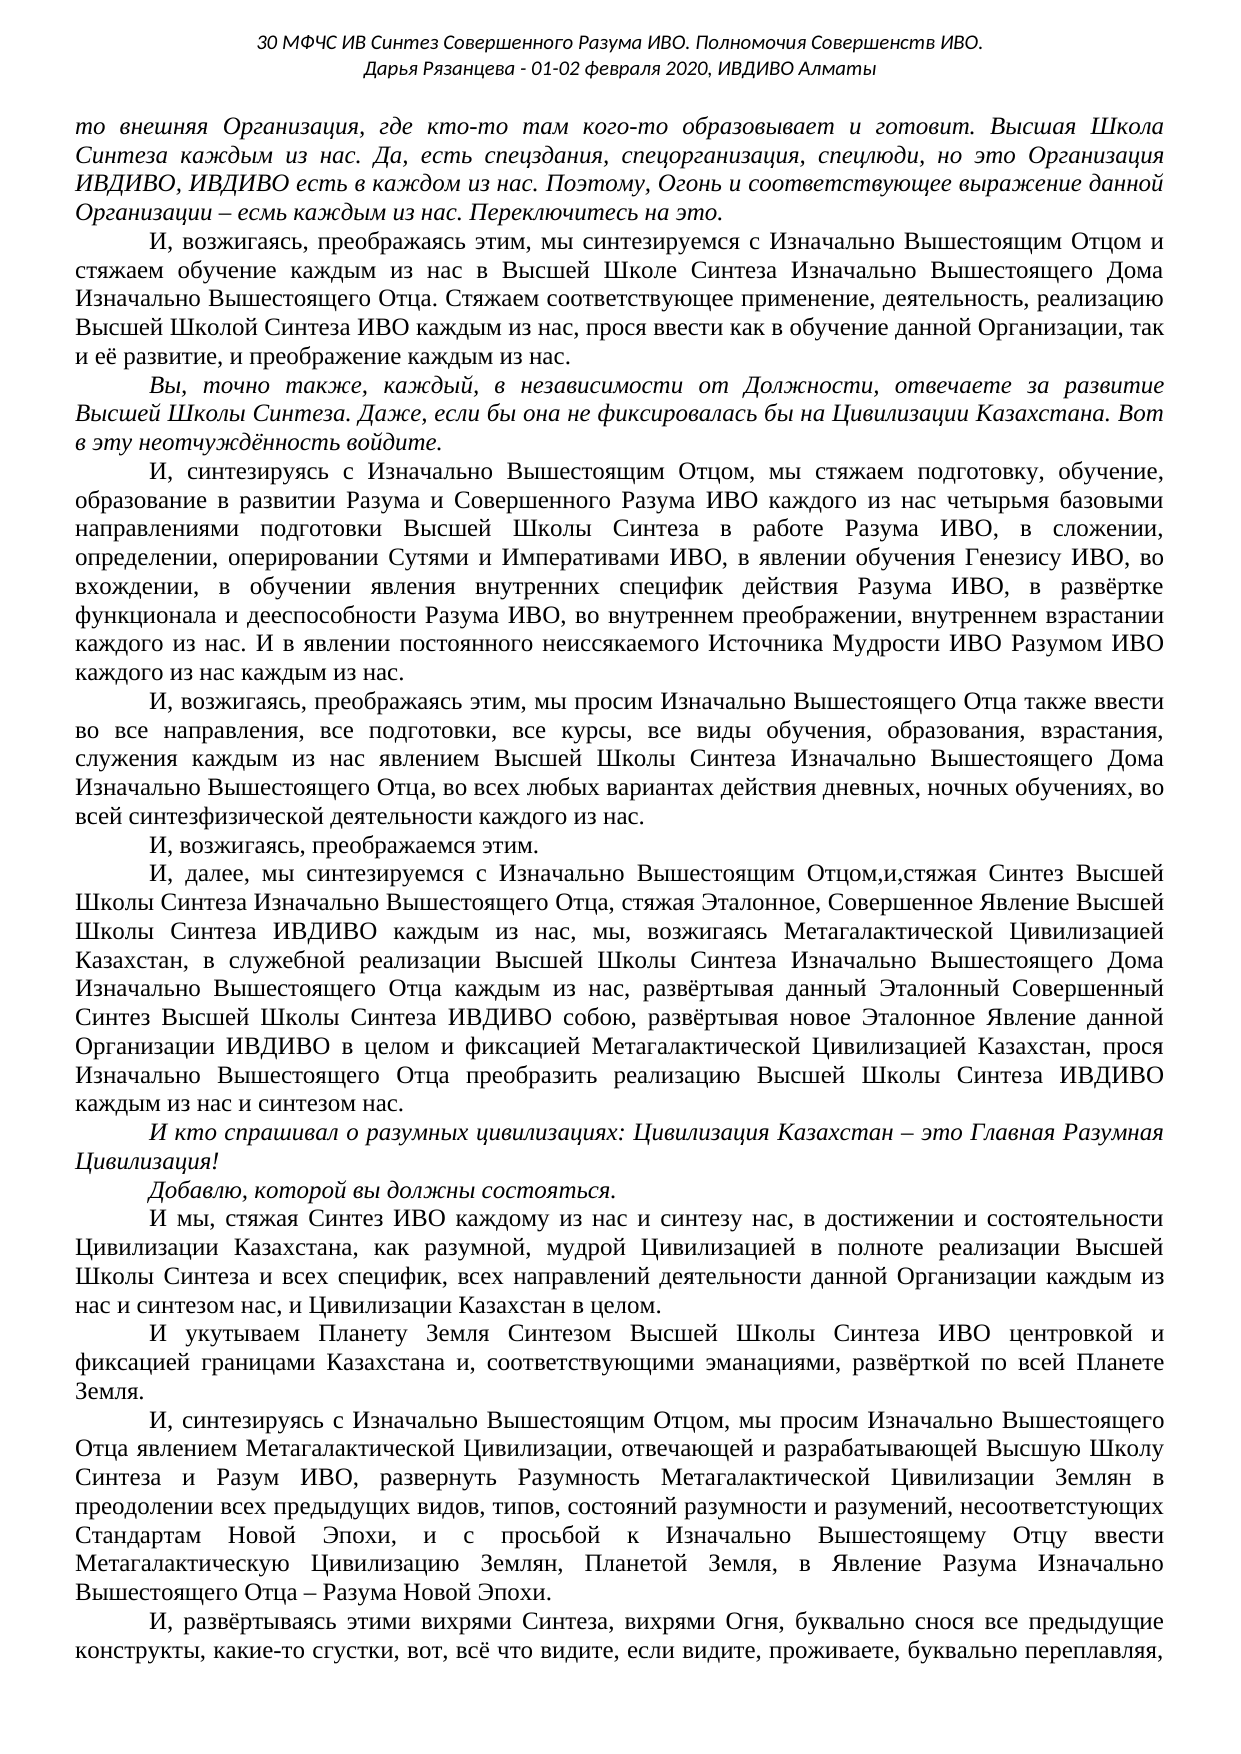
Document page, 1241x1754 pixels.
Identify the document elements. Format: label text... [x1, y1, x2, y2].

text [75, 1606, 1165, 1663]
text Вы, точно также, каждый, в независимости от Должности, отвечаете за развитие Высшей Школы Синтеза. Даже, если бы она не фиксировалась бы на Цивилизации Казахстана. Вот в эту неотчуждённость войдите. [75, 370, 1165, 456]
text И мы, стяжая Синтез ИВО каждому из нас и синтезу нас, в достижении и состоятельности Цивилизации Казахстана, как разумной, мудрой Цивилизацией в полноте реализации Высшей Школы Синтеза и всех специфик, всех направлений деятельности данной Организации каждым из нас и синтезом нас, и Цивилизации Казахстан в целом. [75, 1203, 1165, 1318]
text И укутываем Планету Земля Синтезом Высшей Школы Синтеза ИВО центровкой и фиксацией границами Казахстана и, соответствующими эманациями, развёрткой по всей Планете Земля. [75, 1318, 1165, 1405]
text И, возжигаясь, преображаясь этим, мы синтезируемся с Изначально Вышестоящим Отцом и стяжаем обучение каждым из нас в Высшей Школе Синтеза Изначально Вышестоящего Дома Изначально Вышестоящего Отца. Стяжаем соответствующее применение, деятельность, реализацию Высшей Школой Синтеза ИВО каждым из нас, прося ввести как в обучение данной Организации, так и её развитие, и преображение каждым из нас. [75, 226, 1165, 370]
text И, возжигаясь, преображаемся этим. [75, 830, 1165, 858]
text И, синтезируясь с Изначально Вышестоящим Отцом, мы стяжаем подготовку, обучение, образование в развитии Разума и Совершенного Разума ИВО каждого из нас четырьмя базовыми направлениями подготовки Высшей Школы Синтеза в работе Разума ИВО, в сложении, определении, оперировании Сутями и Императивами ИВО, в явлении обучения Генезису ИВО, во вхождении, в обучении явления внутренних специфик действия Разума ИВО, в развёртке функционала и дееспособности Разума ИВО, во внутреннем преображении, внутреннем взрастании каждого из нас. И в явлении постоянного неиссякаемого Источника Мудрости ИВО Разумом ИВО каждого из нас каждым из нас. [75, 456, 1165, 686]
text И, далее, мы синтезируемся с Изначально Вышестоящим Отцом,и,стяжая Синтез Высшей Школы Синтеза Изначально Вышестоящего Отца, стяжая Эталонное, Совершенное Явление Высшей Школы Синтеза ИВДИВО каждым из нас, мы, возжигаясь Метагалактической Цивилизацией Казахстан, в служебной реализации Высшей Школы Синтеза Изначально Вышестоящего Дома Изначально Вышестоящего Отца каждым из нас, развёртывая данный Эталонный Совершенный Синтез Высшей Школы Синтеза ИВДИВО собою, развёртывая новое Эталонное Явление данной Организации ИВДИВО в целом и фиксацией Метагалактической Цивилизацией Казахстан, прося Изначально Вышестоящего Отца преобразить реализацию Высшей Школы Синтеза ИВДИВО каждым из нас и синтезом нас. [75, 858, 1165, 1117]
text Добавлю, которой вы должны состояться. [75, 1175, 1165, 1203]
text И, синтезируясь с Изначально Вышестоящим Отцом, мы просим Изначально Вышестоящего Отца явлением Метагалактической Цивилизации, отвечающей и разрабатывающей Высшую Школу Синтеза и Разум ИВО, развернуть Разумность Метагалактической Цивилизации Землян в преодолении всех предыдущих видов, типов, состояний разумности и разумений, несоответстующих Стандартам Новой Эпохи, и с просьбой к Изначально Вышестоящему Отцу ввести Метагалактическую Цивилизацию Землян, Планетой Земля, в Явление Разума Изначально Вышестоящего Отца – Разума Новой Эпохи. [75, 1405, 1165, 1606]
text И кто спрашивал о разумных цивилизациях: Цивилизация Казахстан – это Главная Разумная Цивилизация! [75, 1117, 1165, 1175]
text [75, 111, 1165, 226]
text И, возжигаясь, преображаясь этим, мы просим Изначально Вышестоящего Отца также ввести во все направления, все подготовки, все курсы, все виды обучения, образования, взрастания, служения каждым из нас явлением Высшей Школы Синтеза Изначально Вышестоящего Дома Изначально Вышестоящего Отца, во всех любых вариантах действия дневных, ночных обучениях, во всей синтезфизической деятельности каждого из нас. [75, 686, 1165, 830]
